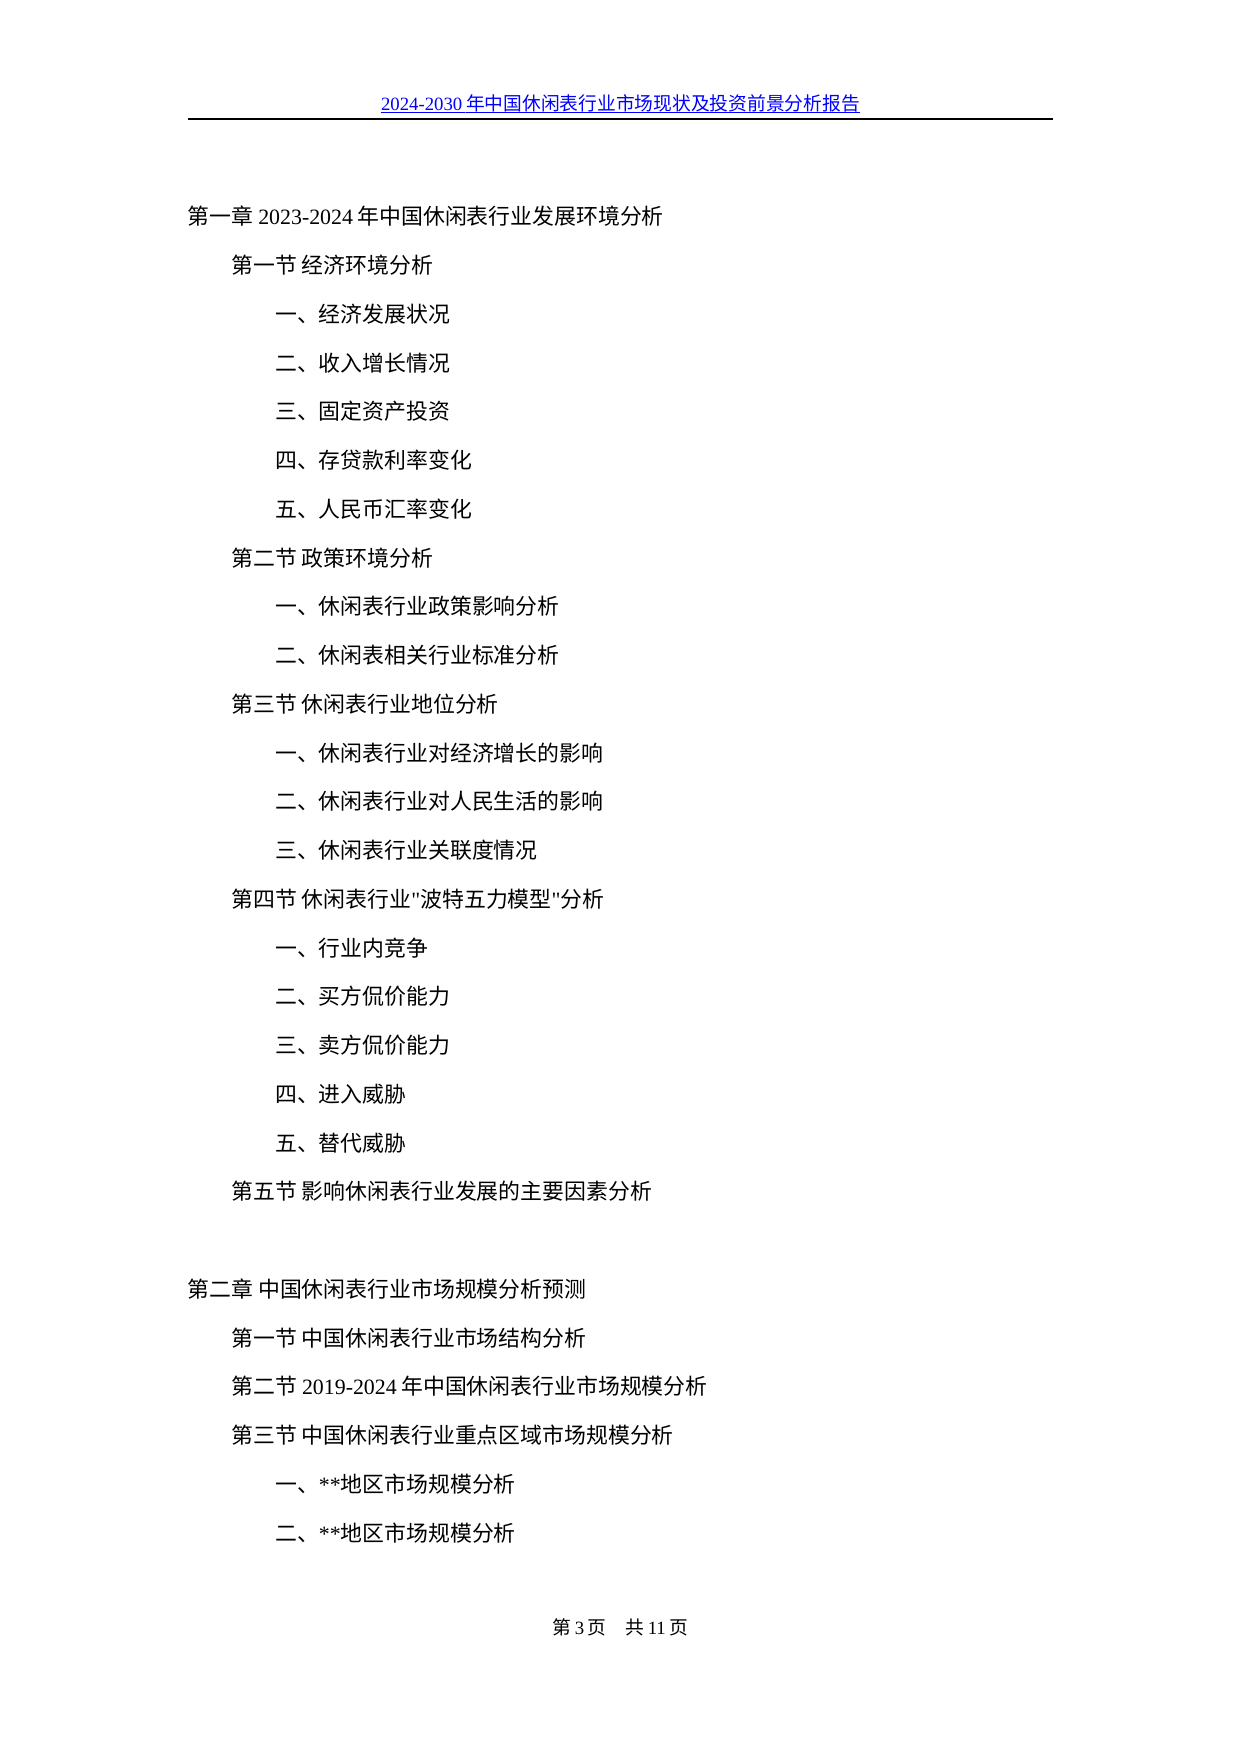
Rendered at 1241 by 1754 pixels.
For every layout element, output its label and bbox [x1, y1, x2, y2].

text [187, 150, 1053, 1548]
